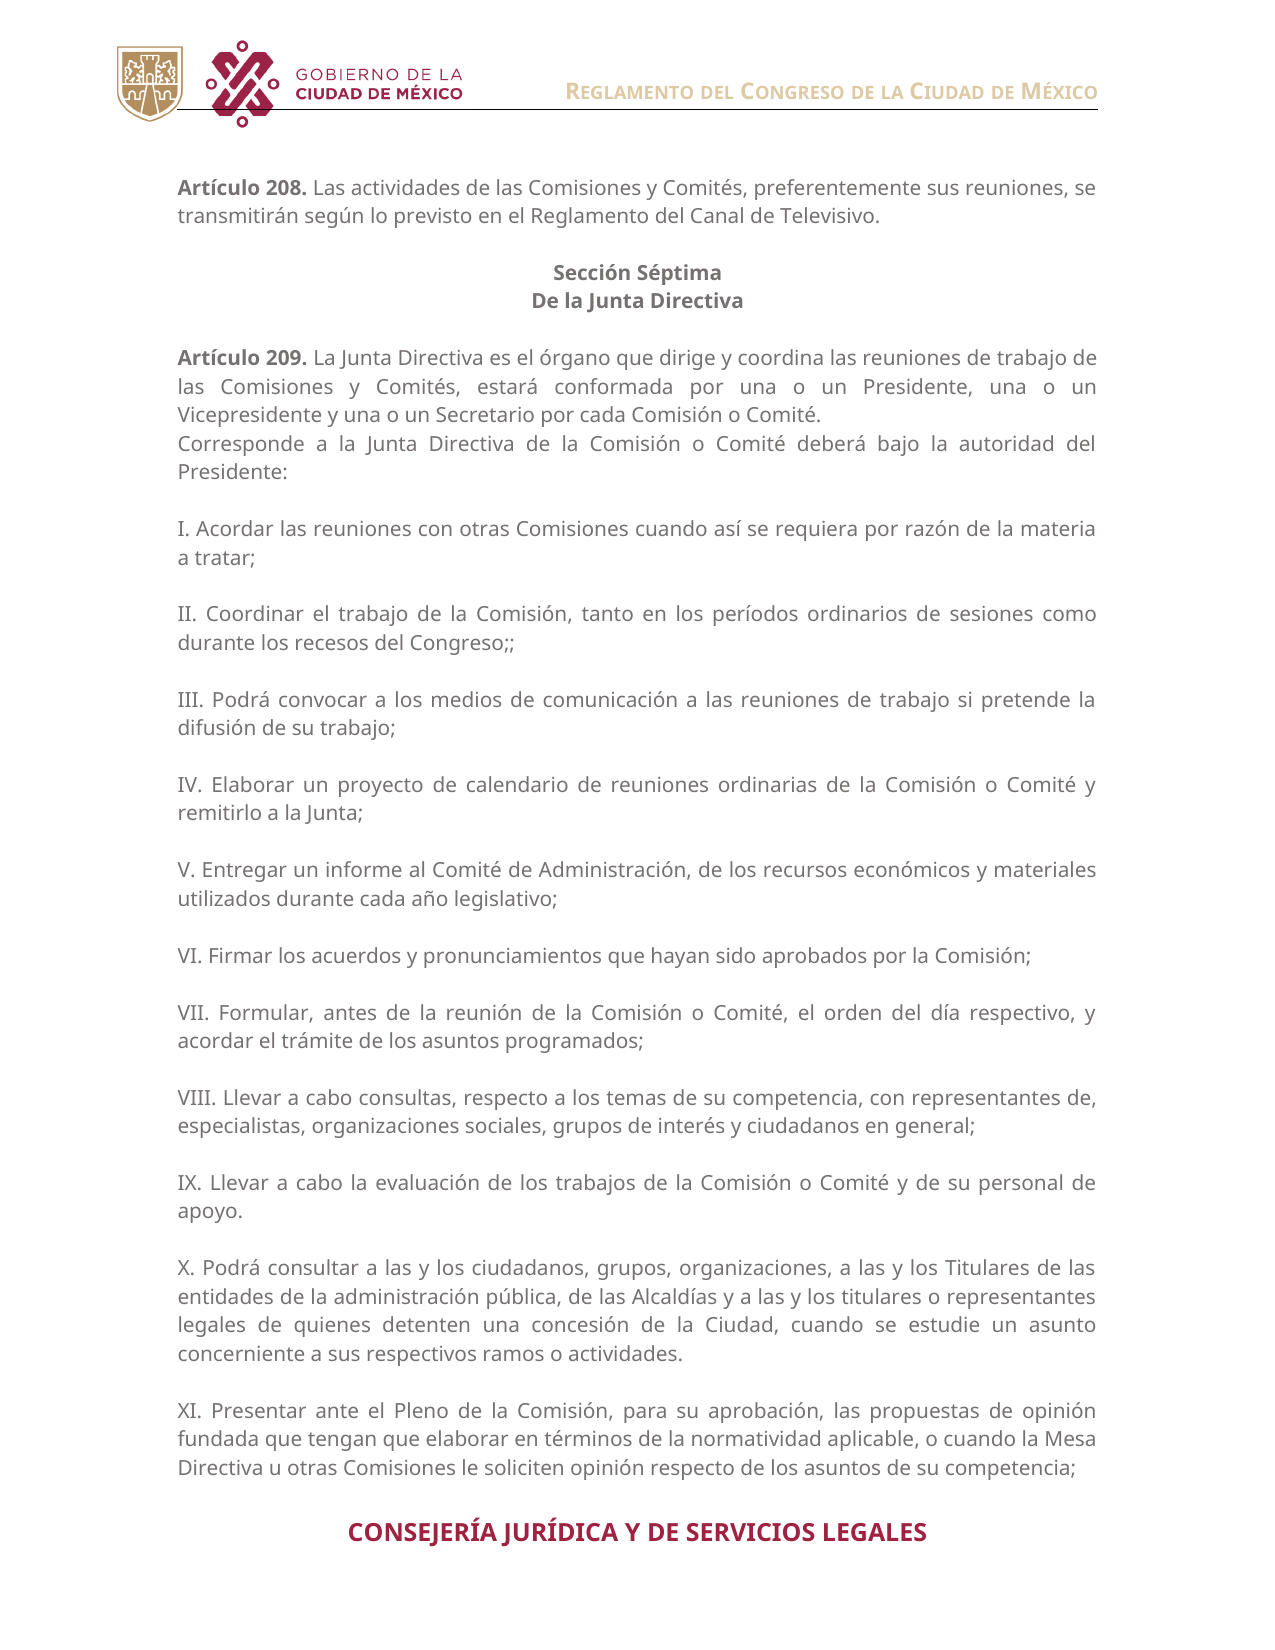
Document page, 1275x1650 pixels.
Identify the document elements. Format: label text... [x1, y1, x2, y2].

text I. Acordar las reuniones con otras Comisiones cuando así se requiera por razón de la materia a tratar; [177, 514, 1098, 571]
text XI. Presentar ante el Pleno de la Comisión, para su aprobación, las propuestas de opinión fundada que tengan que elaborar en términos de la normatividad aplicable, o cuando la Mesa Directiva u otras Comisiones le soliciten opinión respecto de los asuntos de su competencia; [177, 1396, 1098, 1481]
text IV. Elaborar un proyecto de calendario de reuniones ordinarias de la Comisión o Comité y remitirlo a la Junta; [177, 770, 1098, 827]
text X. Podrá consultar a las y los ciudadanos, grupos, organizaciones, a las y los Titulares de las entidades de la administración pública, de las Alcaldías y a las y los titulares o representantes legales de quienes detenten una concesión de la Ciudad, cuando se estudie un asunto concerniente a sus respectivos ramos o actividades. [177, 1253, 1098, 1367]
text Sección Séptima [177, 258, 1098, 287]
text V. Entregar un informe al Comité de Administración, de los recursos económicos y materiales utilizados durante cada año legislativo; [177, 855, 1098, 912]
text VII. Formular, antes de la reunión de la Comisión o Comité, el orden del día respectivo, y acordar el trámite de los asuntos programados; [177, 998, 1098, 1054]
text Artículo 209. La Junta Directiva es el órgano que dirige y coordina las reuniones de trabajo de las Comisiones y Comités, estará conformada por una o un Presidente, una o un Vicepresidente y una o un Secretario por cada Comisión o Comité. [177, 343, 1098, 429]
picture [103, 31, 474, 138]
text Corresponde a la Junta Directiva de la Comisión o Comité deberá bajo la autoridad del Presidente: [177, 429, 1098, 486]
text VIII. Llevar a cabo consultas, respecto a los temas de su competencia, con representantes de, especialistas, organizaciones sociales, grupos de interés y ciudadanos en general; [177, 1083, 1098, 1140]
text VI. Firmar los acuerdos y pronunciamientos que hayan sido aprobados por la Comisión; [177, 941, 1098, 969]
text IX. Llevar a cabo la evaluación de los trabajos de la Comisión o Comité y de su personal de apoyo. [177, 1168, 1098, 1225]
text II. Coordinar el trabajo de la Comisión, tanto en los períodos ordinarios de sesiones como durante los recesos del Congreso;; [177, 599, 1098, 656]
text III. Podrá convocar a los medios de comunicación a las reuniones de trabajo si pretende la difusión de su trabajo; [177, 685, 1098, 742]
text Artículo 208. Las actividades de las Comisiones y Comités, preferentemente sus reuniones, se transmitirán según lo previsto en el Reglamento del Canal de Televisivo. [177, 173, 1098, 230]
text De la Junta Directiva [177, 287, 1098, 315]
